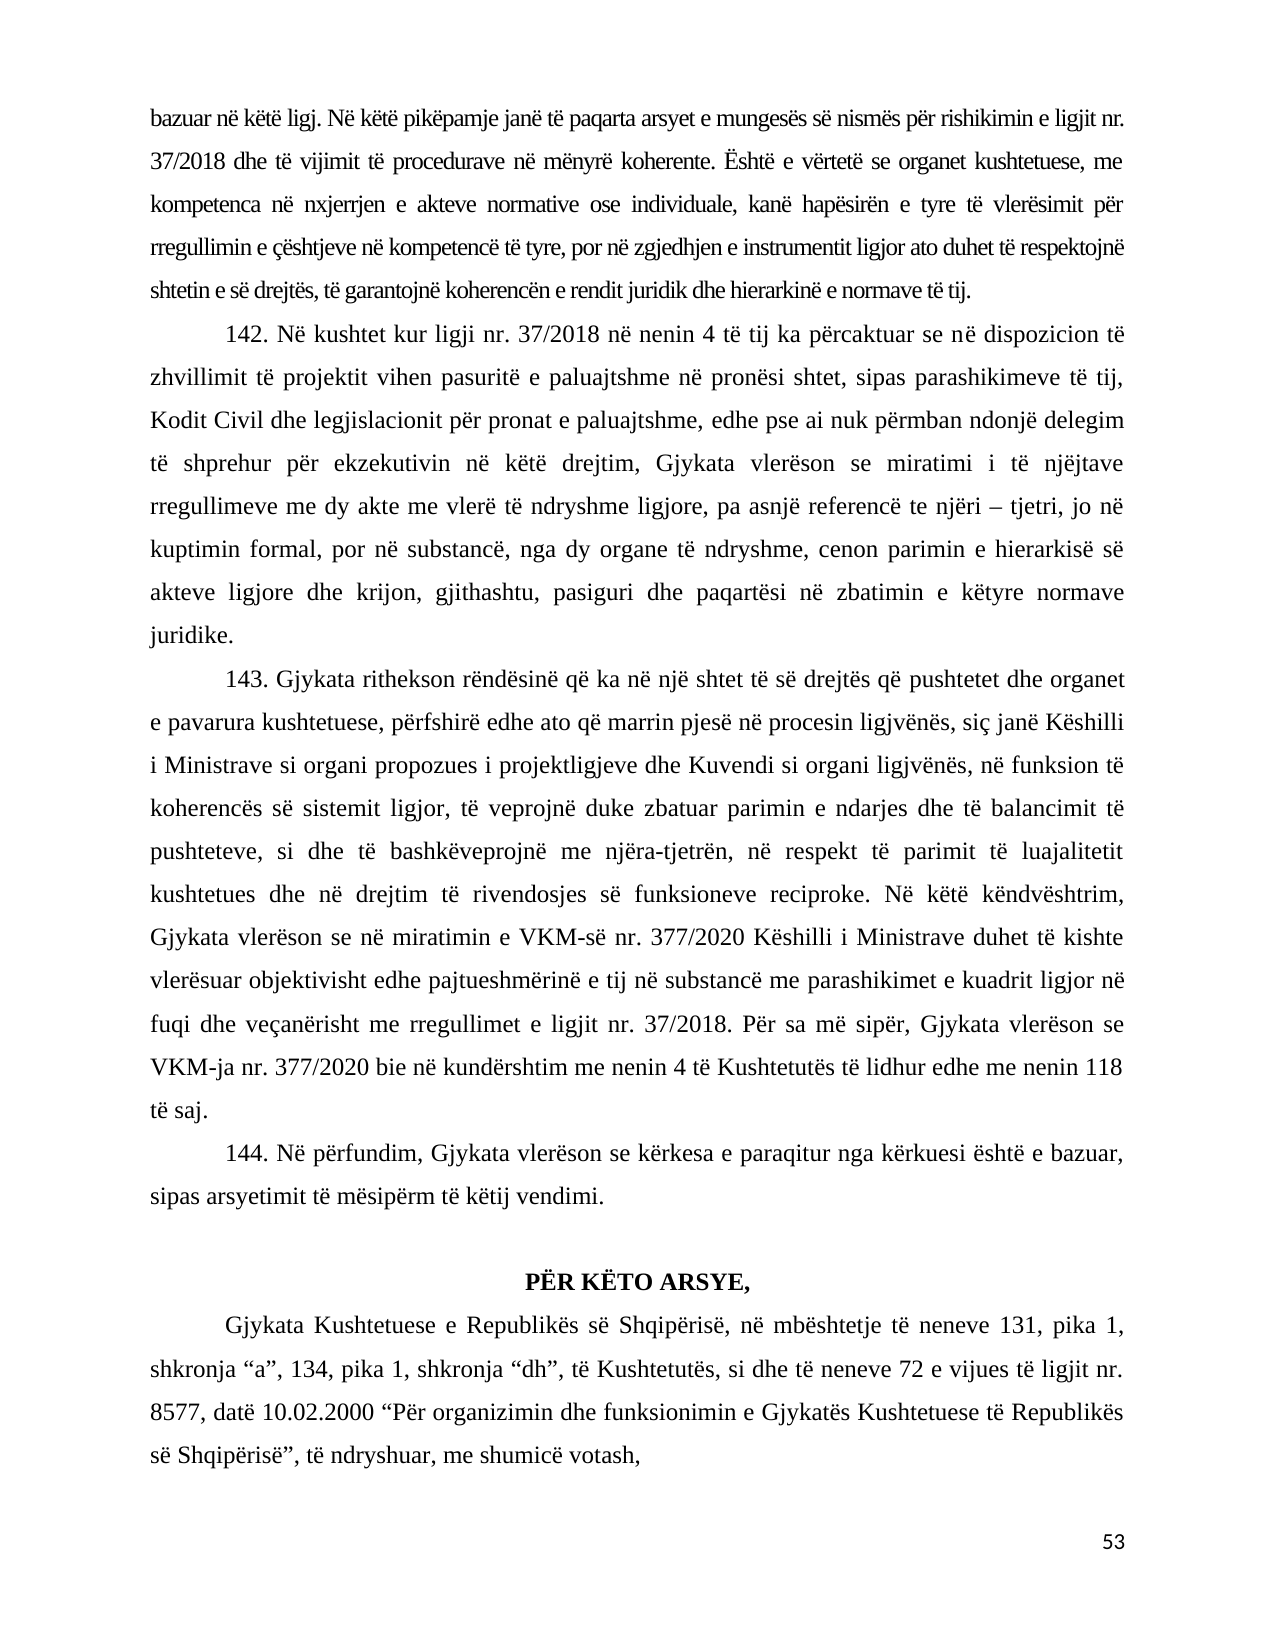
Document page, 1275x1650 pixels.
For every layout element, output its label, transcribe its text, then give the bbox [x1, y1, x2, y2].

text 143. Gjykata rithekson rëndësinë që ka në një shtet të së drejtës që pushtetet dhe organet e pavarura kushtetuese, përfshirë edhe ato që marrin pjesë në procesin ligjvënës, siç janë Këshilli i Ministrave si organi propozues i projektligjeve dhe Kuvendi si organi ligjvënës, në funksion të koherencës së sistemit ligjor, të veprojnë duke zbatuar parimin e ndarjes dhe të balancimit të pushteteve, si dhe të bashkëveprojnë me njëra-tjetrën, në respekt të parimit të luajalitetit kushtetues dhe në drejtim të rivendosjes së funksioneve reciproke. Në këtë këndvështrim, Gjykata vlerëson se në miratimin e VKM-së nr. 377/2020 Këshilli i Ministrave duhet të kishte vlerësuar objektivisht edhe pajtueshmërinë e tij në substancë me parashikimet e kuadrit ligjor në fuqi dhe veçanërisht me rregullimet e ligjit nr. 37/2018. Për sa më sipër, Gjykata vlerëson se VKM-ja nr. 377/2020 bie në kundërshtim me nenin 4 të Kushtetutës të lidhur edhe me nenin 118 të saj. [150, 664, 1125, 1124]
text 142. Në kushtet kur ligji nr. 37/2018 në nenin 4 të tij ka përcaktuar se në dispozicion të zhvillimit të projektit vihen pasuritë e paluajtshme në pronësi shtet, sipas parashikimeve të tij, Kodit Civil dhe legjislacionit për pronat e paluajtshme, edhe pse ai nuk përmban ndonjë delegim të shprehur për ekzekutivin në këtë drejtim, Gjykata vlerëson se miratimi i të njëjtave rregullimeve me dy akte me vlerë të ndryshme ligjore, pa asnjë referencë te njëri – tjetri, jo në kuptimin formal, por në substancë, nga dy organe të ndryshme, cenon parimin e hierarkisë së akteve ligjore dhe krijon, gjithashtu, pasiguri dhe paqartësi në zbatimin e këtyre normave juridike. [150, 319, 1125, 649]
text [150, 103, 1125, 304]
text 144. Në përfundim, Gjykata vlerëson se kërkesa e paraqitur nga kërkuesi është e bazuar, sipas arsyetimit të mësipërm të këtij vendimi. [150, 1138, 1125, 1210]
text PËR KËTO ARSYE, [150, 1267, 1125, 1296]
text Gjykata Kushtetuese e Republikës së Shqipërisë, në mbështetje të neneve 131, pika 1, shkronja “a”, 134, pika 1, shkronja “dh”, të Kushtetutës, si dhe të neneve 72 e vijues të ligjit nr. 8577, datë 10.02.2000 “Për organizimin dhe funksionimin e Gjykatës Kushtetuese të Republikës së Shqipërisë”, të ndryshuar, me shumicë votash, [150, 1311, 1125, 1469]
